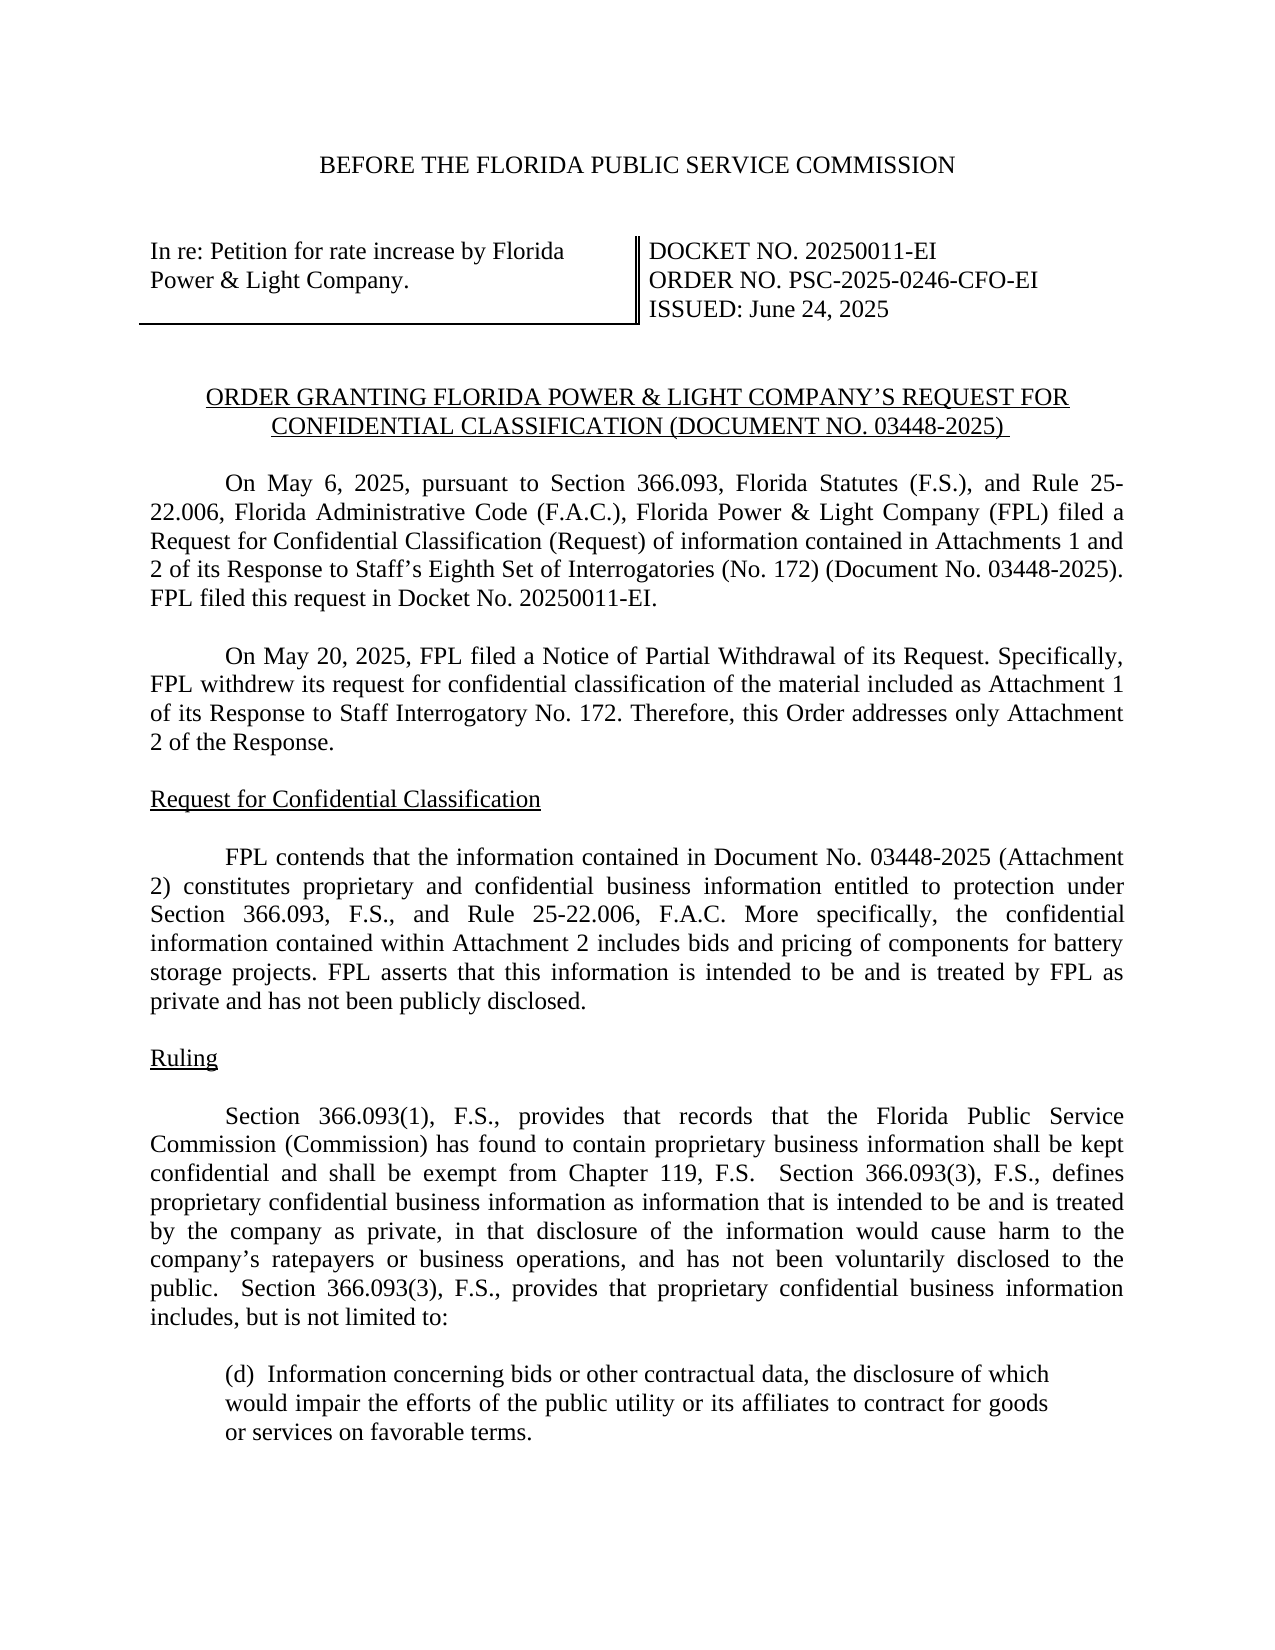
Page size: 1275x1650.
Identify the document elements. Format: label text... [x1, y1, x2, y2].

text FPL contends that the information contained in Document No. 03448-2025 (Attachment 2) constitutes proprietary and confidential business information entitled to protection under Section 366.093, F.S., and Rule 25-22.006, F.A.C. More specifically, the confidential information contained within Attachment 2 includes bids and pricing of components for battery storage projects. FPL asserts that this information is intended to be and is treated by FPL as private and has not been publicly disclosed. [150, 842, 1125, 1014]
text Section 366.093(1), F.S., provides that records that the Florida Public Service Commission (Commission) has found to contain proprietary business information shall be kept confidential and shall be exempt from Chapter 119, F.S. Section 366.093(3), F.S., defines proprietary confidential business information as information that is intended to be and is treated by the company as private, in that disclosure of the information would cause harm to the company’s ratepayers or business operations, and has not been voluntarily disclosed to the public. Section 366.093(3), F.S., provides that proprietary confidential business information includes, but is not limited to: [150, 1101, 1125, 1331]
text On May 20, 2025, FPL filed a Notice of Partial Withdrawal of its Request. Specifically, FPL withdrew its request for confidential classification of the material included as Attachment 1 of its Response to Staff Interrogatory No. 172. Therefore, this Order addresses only Attachment 2 of the Response. [150, 641, 1125, 756]
table_header In re: Petition for rate increase by Florida Power & Light Company. [139, 236, 635, 322]
table_header DOCKET NO. 20250011-EI ORDER NO. PSC-2025-0246-CFO-EI ISSUED: June 24, 2025 [640, 236, 1136, 322]
text On May 6, 2025, pursuant to Section 366.093, Florida Statutes (F.S.), and Rule 25-22.006, Florida Administrative Code (F.A.C.), Florida Power & Light Company (FPL) filed a Request for Confidential Classification (Request) of information contained in Attachments 1 and 2 of its Response to Staff’s Eighth Set of Interrogatories (No. 172) (Document No. 03448-2025). FPL filed this request in Docket No. 20250011-EI. [150, 468, 1125, 612]
text (d) Information concerning bids or other contractual data, the disclosure of which would impair the efforts of the public utility or its affiliates to contract for goods or services on favorable terms. [225, 1359, 1050, 1446]
text Ruling [150, 1043, 1125, 1072]
subtitle BEFORE THE FLORIDA PUBLIC SERVICE COMMISSION [150, 150, 1125, 179]
text Request for Confidential Classification [150, 784, 1125, 813]
text ORDER GRANTING FLORIDA POWER & LIGHT COMPANY’S REQUEST FOR CONFIDENTIAL CLASSIFICATION (DOCUMENT NO. 03448-2025) [150, 382, 1125, 439]
